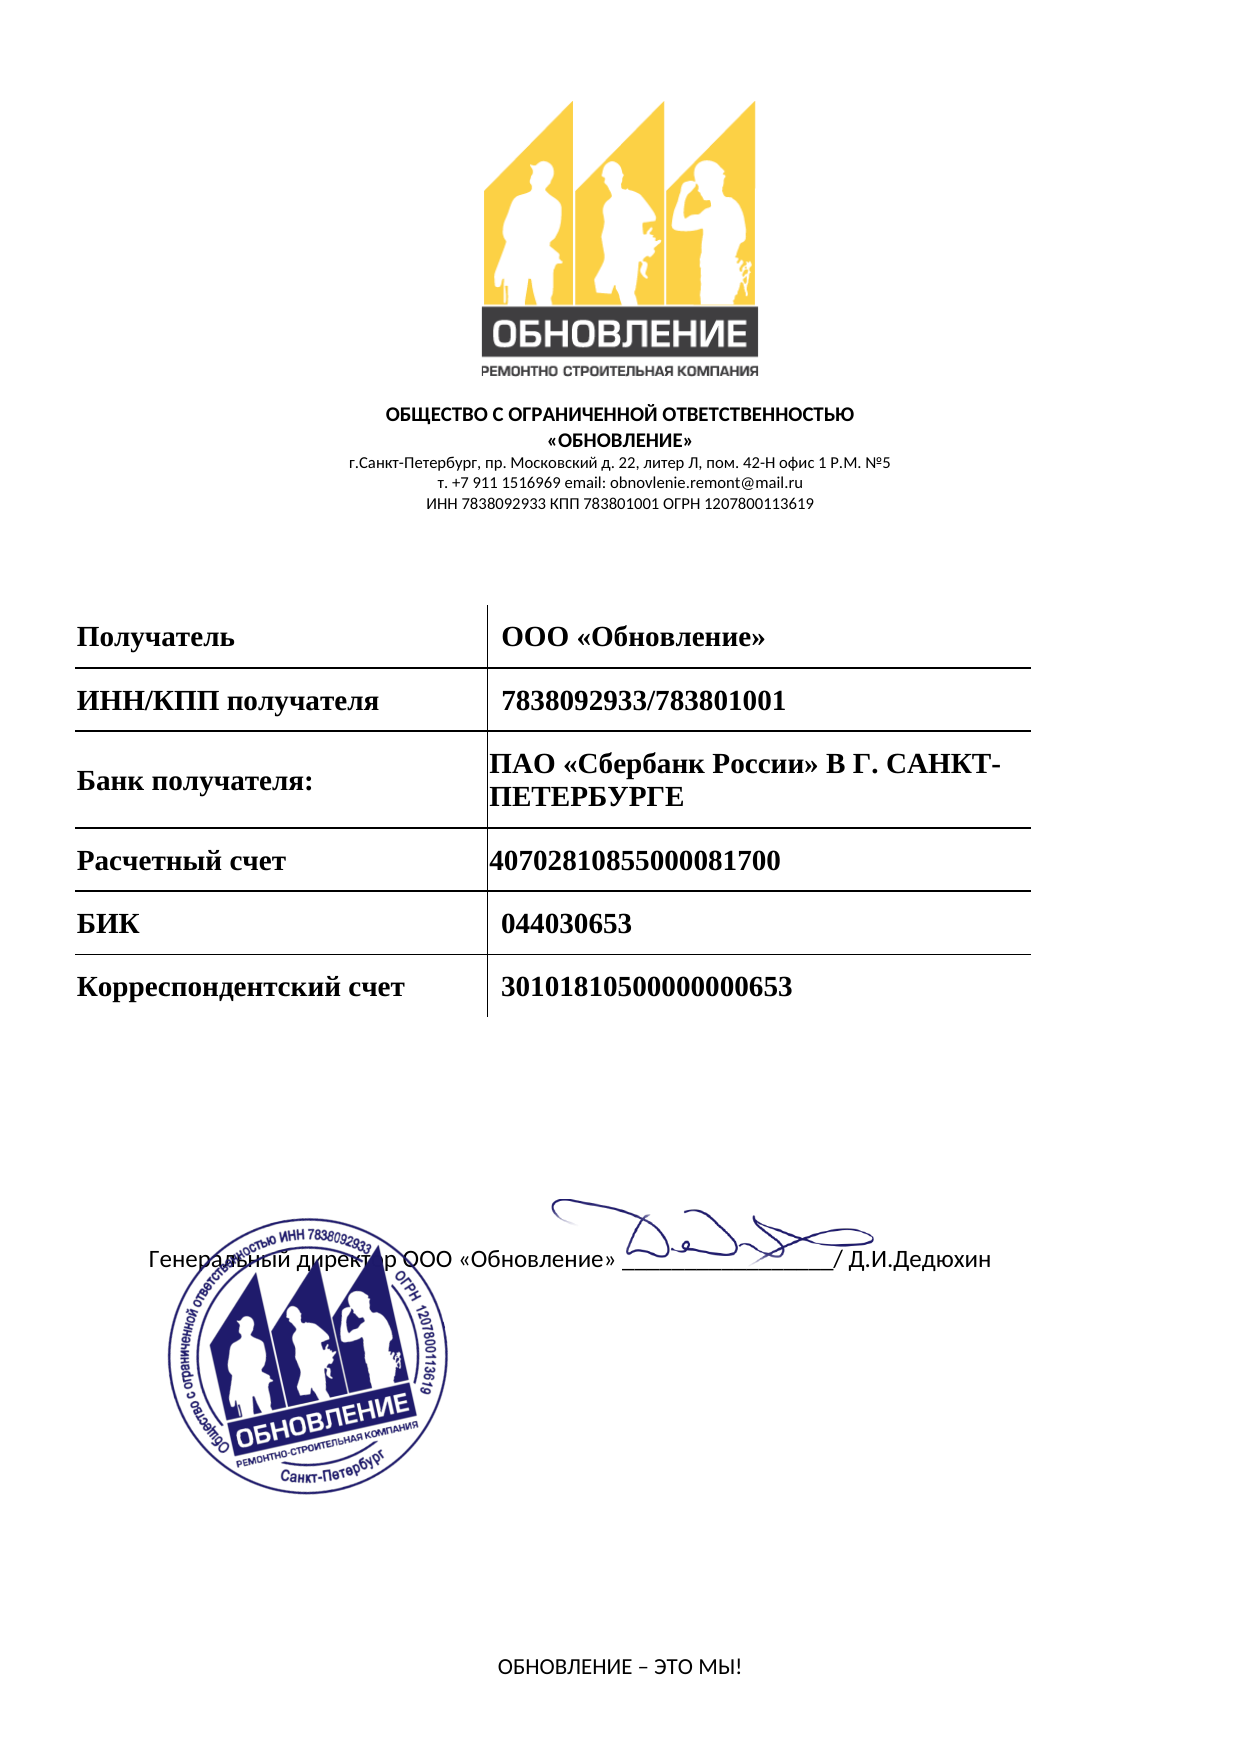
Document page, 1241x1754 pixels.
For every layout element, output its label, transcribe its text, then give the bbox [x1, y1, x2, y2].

text ИНН 7838092933 КПП 783801001 ОГРН 1207800113619 [75, 493, 1165, 513]
table_cell 7838092933/783801001 [488, 669, 1031, 730]
text т. +7 911 1516969 email: obnovlenie.remont@mail.ru [75, 473, 1165, 493]
table_cell БИК [75, 892, 487, 953]
table_cell 40702810855000081700 [488, 829, 1031, 890]
text Генеральный директор ООО «Обновление» _________________/ Д.И.Дедюхин [427, 1243, 1165, 1273]
table_cell 30101810500000000653 [488, 955, 1031, 1017]
table_cell ИНН/КПП получателя [75, 669, 487, 730]
table_cell Корреспондентский счет [75, 955, 487, 1017]
table_header Получатель [75, 605, 487, 667]
text ОБЩЕСТВО С ОГРАНИЧЕННОЙ ОТВЕТСТВЕННОСТЬЮ [75, 402, 1165, 427]
table_cell ПАО «Сбербанк России» В Г. САНКТ-ПЕТЕРБУРГЕ [488, 732, 1031, 827]
table_header ООО «Обновление» [488, 605, 1031, 667]
text г.Санкт-Петербург, пр. Московский д. 22, литер Л, пом. 42-Н офис 1 Р.М. №5 [75, 452, 1165, 473]
table_cell Расчетный счет [75, 829, 487, 890]
picture [481, 101, 759, 377]
picture [141, 1191, 474, 1521]
text «ОБНОВЛЕНИЕ» [75, 427, 1165, 452]
table_cell 044030653 [488, 892, 1031, 953]
table_cell Банк получателя: [75, 732, 487, 827]
picture [551, 1199, 874, 1267]
